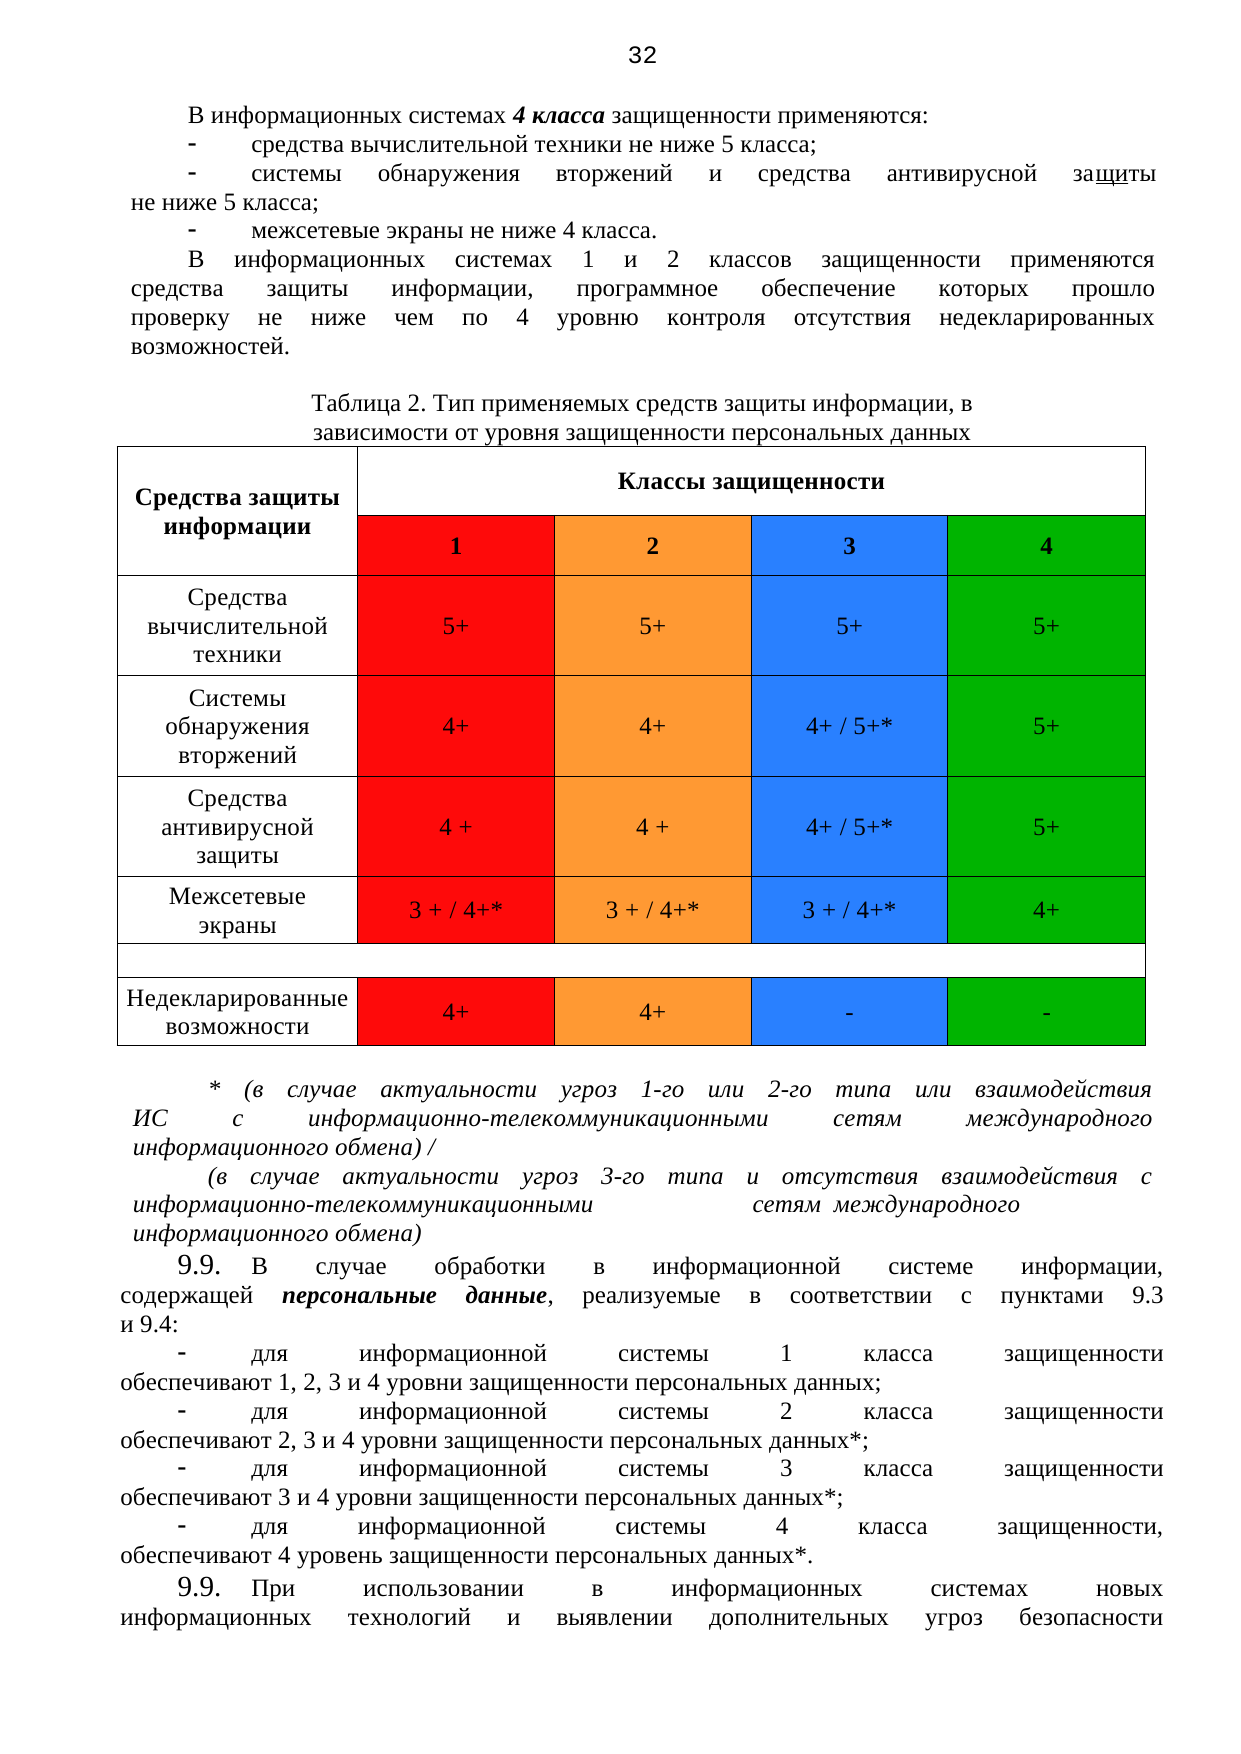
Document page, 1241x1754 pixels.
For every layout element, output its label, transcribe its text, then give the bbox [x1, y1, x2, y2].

text В информационных системах 1 и 2 классов защищенности применяются средства защиты информации, программное обеспечение которых прошло проверку не ниже чем по 4 уровню контроля отсутствия недекларированных возможностей. [131, 244, 1156, 359]
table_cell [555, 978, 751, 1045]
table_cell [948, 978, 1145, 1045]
list межсетевые экраны не ниже 4 класса. [131, 216, 1167, 244]
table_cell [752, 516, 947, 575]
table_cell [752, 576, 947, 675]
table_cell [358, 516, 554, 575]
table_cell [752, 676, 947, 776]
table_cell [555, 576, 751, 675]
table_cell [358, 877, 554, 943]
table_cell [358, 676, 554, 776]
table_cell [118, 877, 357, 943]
list для информационной системы 4 класса защищенности, обеспечивают 4 уровень защищенности персональных данных*. [120, 1511, 1164, 1569]
list для информационной системы 2 класса защищенности обеспечивают 2, 3 и 4 уровни защищенности персональных данных*; [120, 1396, 1164, 1453]
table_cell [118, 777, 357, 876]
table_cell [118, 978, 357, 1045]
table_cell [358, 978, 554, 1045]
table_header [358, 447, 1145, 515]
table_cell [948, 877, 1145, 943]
text информационного обмена) [133, 1218, 1167, 1247]
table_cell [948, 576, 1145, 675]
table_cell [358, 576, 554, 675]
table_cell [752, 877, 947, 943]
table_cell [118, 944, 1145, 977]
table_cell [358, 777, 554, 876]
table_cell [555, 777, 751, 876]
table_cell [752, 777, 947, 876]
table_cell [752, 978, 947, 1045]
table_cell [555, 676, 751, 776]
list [120, 1569, 1164, 1631]
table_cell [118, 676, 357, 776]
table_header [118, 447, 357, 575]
text В информационных системах 4 класса защищенности применяются: [131, 100, 1167, 129]
list средства вычислительной техники не ниже 5 класса; [131, 129, 1167, 158]
list В случае обработки в информационной системе информации, содержащей персональные данные, реализуемые в соответствии с пунктами 9.3 и 9.4: [120, 1247, 1164, 1338]
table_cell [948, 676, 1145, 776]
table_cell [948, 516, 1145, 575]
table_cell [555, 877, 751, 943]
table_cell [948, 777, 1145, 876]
list системы обнаружения вторжений и средства антивирусной защиты не ниже 5 класса; [131, 158, 1156, 216]
text * (в случае актуальности угроз 1-го или 2-го типа или взаимодействия ИС с информационно-телекоммуникационными сетям международного информационного обмена) / [133, 1074, 1154, 1161]
list для информационной системы 1 класса защищенности обеспечивают 1, 2, 3 и 4 уровни защищенности персональных данных; [120, 1338, 1164, 1396]
list для информационной системы 3 класса защищенности обеспечивают 3 и 4 уровни защищенности персональных данных*; [120, 1453, 1164, 1511]
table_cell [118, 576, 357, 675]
text Таблица 2. Тип применяемых средств защиты информации, в зависимости от уровня защищенности персональных данных [118, 388, 1167, 446]
text (в случае актуальности угроз 3-го типа и отсутствия взаимодействия с информационно-телекоммуникационными сетям международного [133, 1161, 1154, 1218]
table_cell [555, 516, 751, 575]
